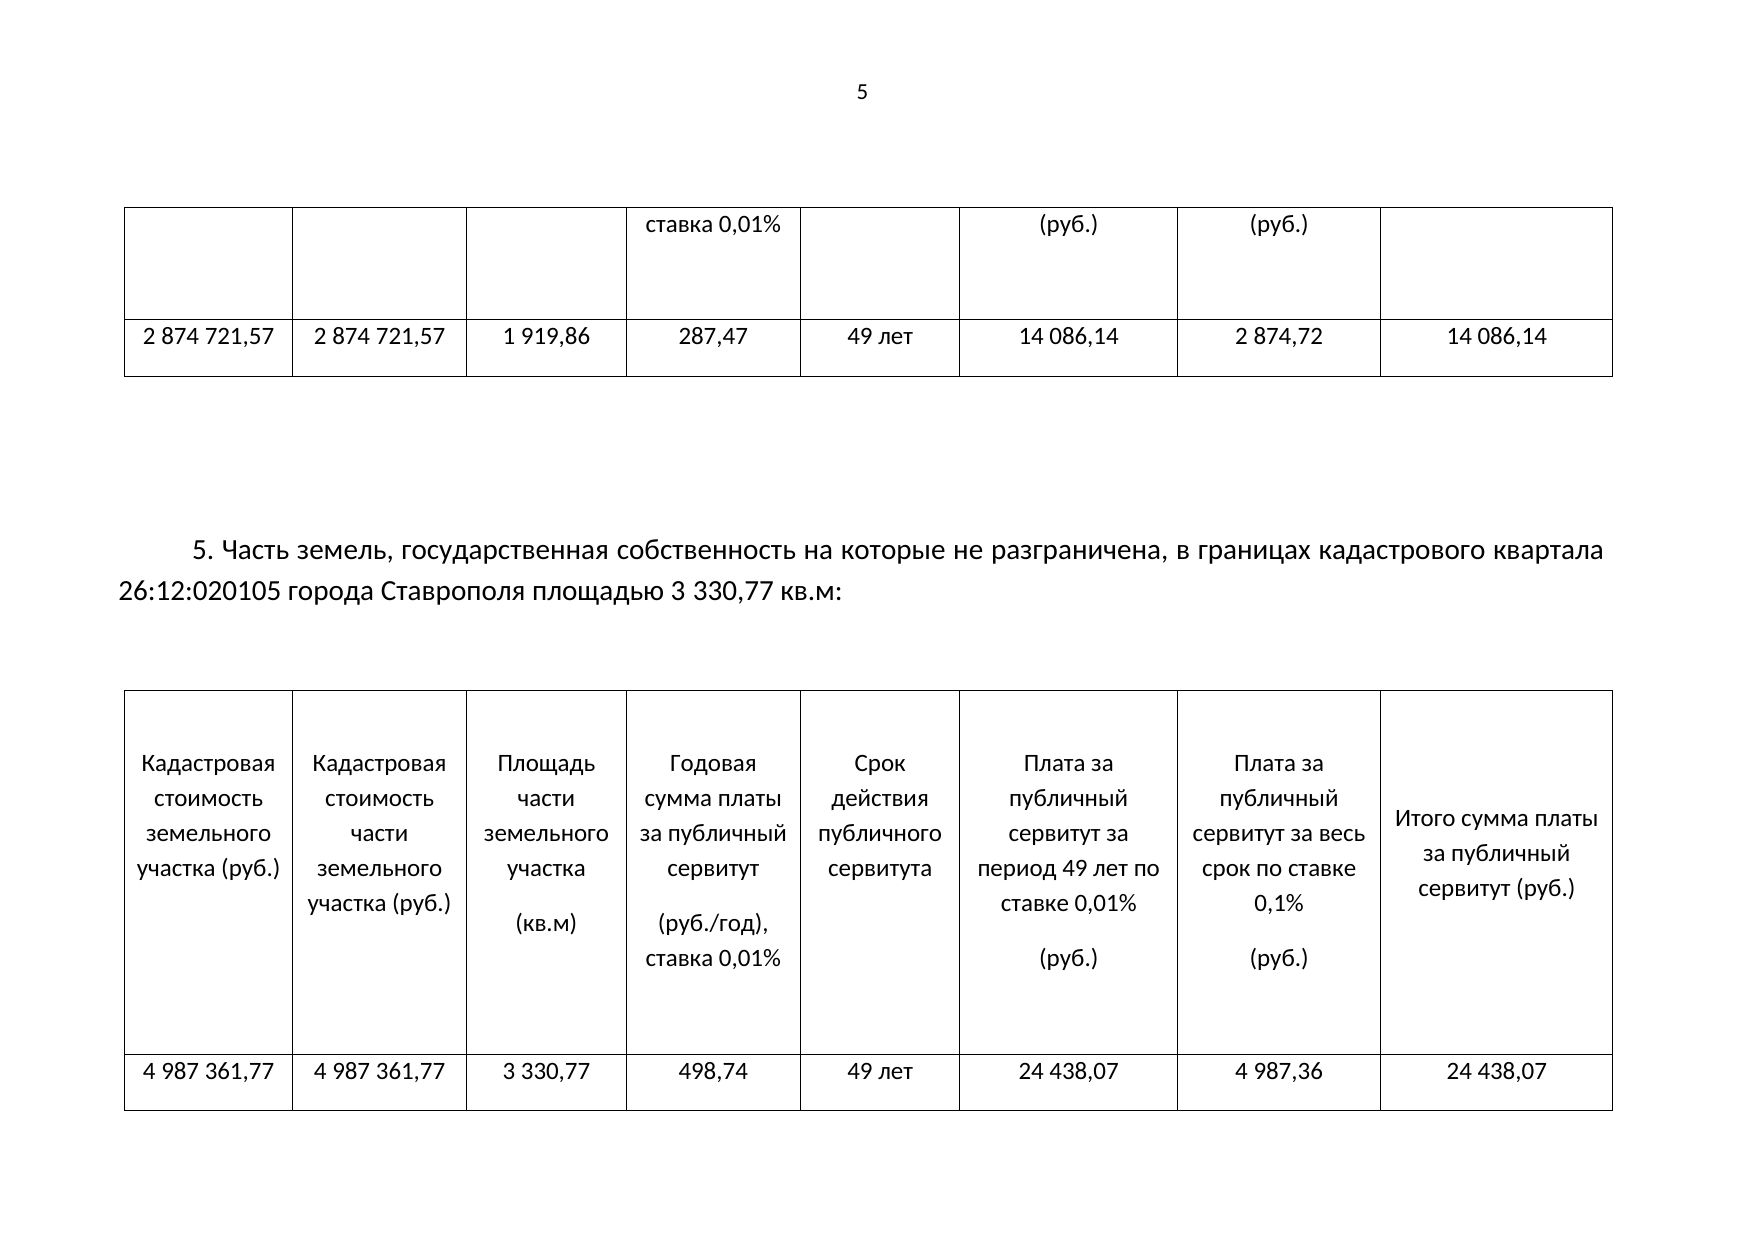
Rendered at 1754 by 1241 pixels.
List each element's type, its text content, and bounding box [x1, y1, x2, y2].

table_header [293, 208, 466, 319]
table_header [125, 208, 292, 319]
table_header Срок действия публичного сервитута [801, 691, 959, 1054]
table_cell 2 874 721,57 [125, 320, 292, 376]
table_header Плата за публичный сервитут за период 49 лет по ставке 0,01% (руб.) [960, 691, 1177, 1054]
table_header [1178, 208, 1380, 319]
table_cell 24 438,07 [1381, 1055, 1612, 1110]
table_cell 4 987 361,77 [293, 1055, 466, 1110]
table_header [467, 208, 626, 319]
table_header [627, 208, 800, 319]
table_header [1381, 208, 1612, 319]
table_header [801, 208, 959, 319]
table_cell 49 лет [801, 1055, 959, 1110]
table_cell 4 987 361,77 [125, 1055, 292, 1110]
table_header Плата за публичный сервитут за весь срок по ставке 0,1% (руб.) [1178, 691, 1380, 1054]
table_cell 2 874,72 [1178, 320, 1380, 376]
table_header Годовая сумма платы за публичный сервитут (руб./год), ставка 0,01% [627, 691, 800, 1054]
table_cell 498,74 [627, 1055, 800, 1110]
text 5. Часть земель, государственная собственность на которые не разграничена, в границах кадастрового квартала 26:12:020105 города Ставрополя площадью 3 330,77 кв.м: [118, 531, 1606, 608]
table_header Кадастровая стоимость части земельного участка (руб.) [293, 691, 466, 1054]
table_cell 4 987,36 [1178, 1055, 1380, 1110]
table_cell 1 919,86 [467, 320, 626, 376]
table_header Итого сумма платы за публичный сервитут (руб.) [1381, 691, 1612, 1054]
table_header Кадастровая стоимость земельного участка (руб.) [125, 691, 292, 1054]
table_cell 3 330,77 [467, 1055, 626, 1110]
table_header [960, 208, 1177, 319]
table_cell 24 438,07 [960, 1055, 1177, 1110]
table_cell 14 086,14 [960, 320, 1177, 376]
table_cell 14 086,14 [1381, 320, 1612, 376]
table_cell 287,47 [627, 320, 800, 376]
table_cell 2 874 721,57 [293, 320, 466, 376]
table_cell 49 лет [801, 320, 959, 376]
table_header Площадь части земельного участка (кв.м) [467, 691, 626, 1054]
